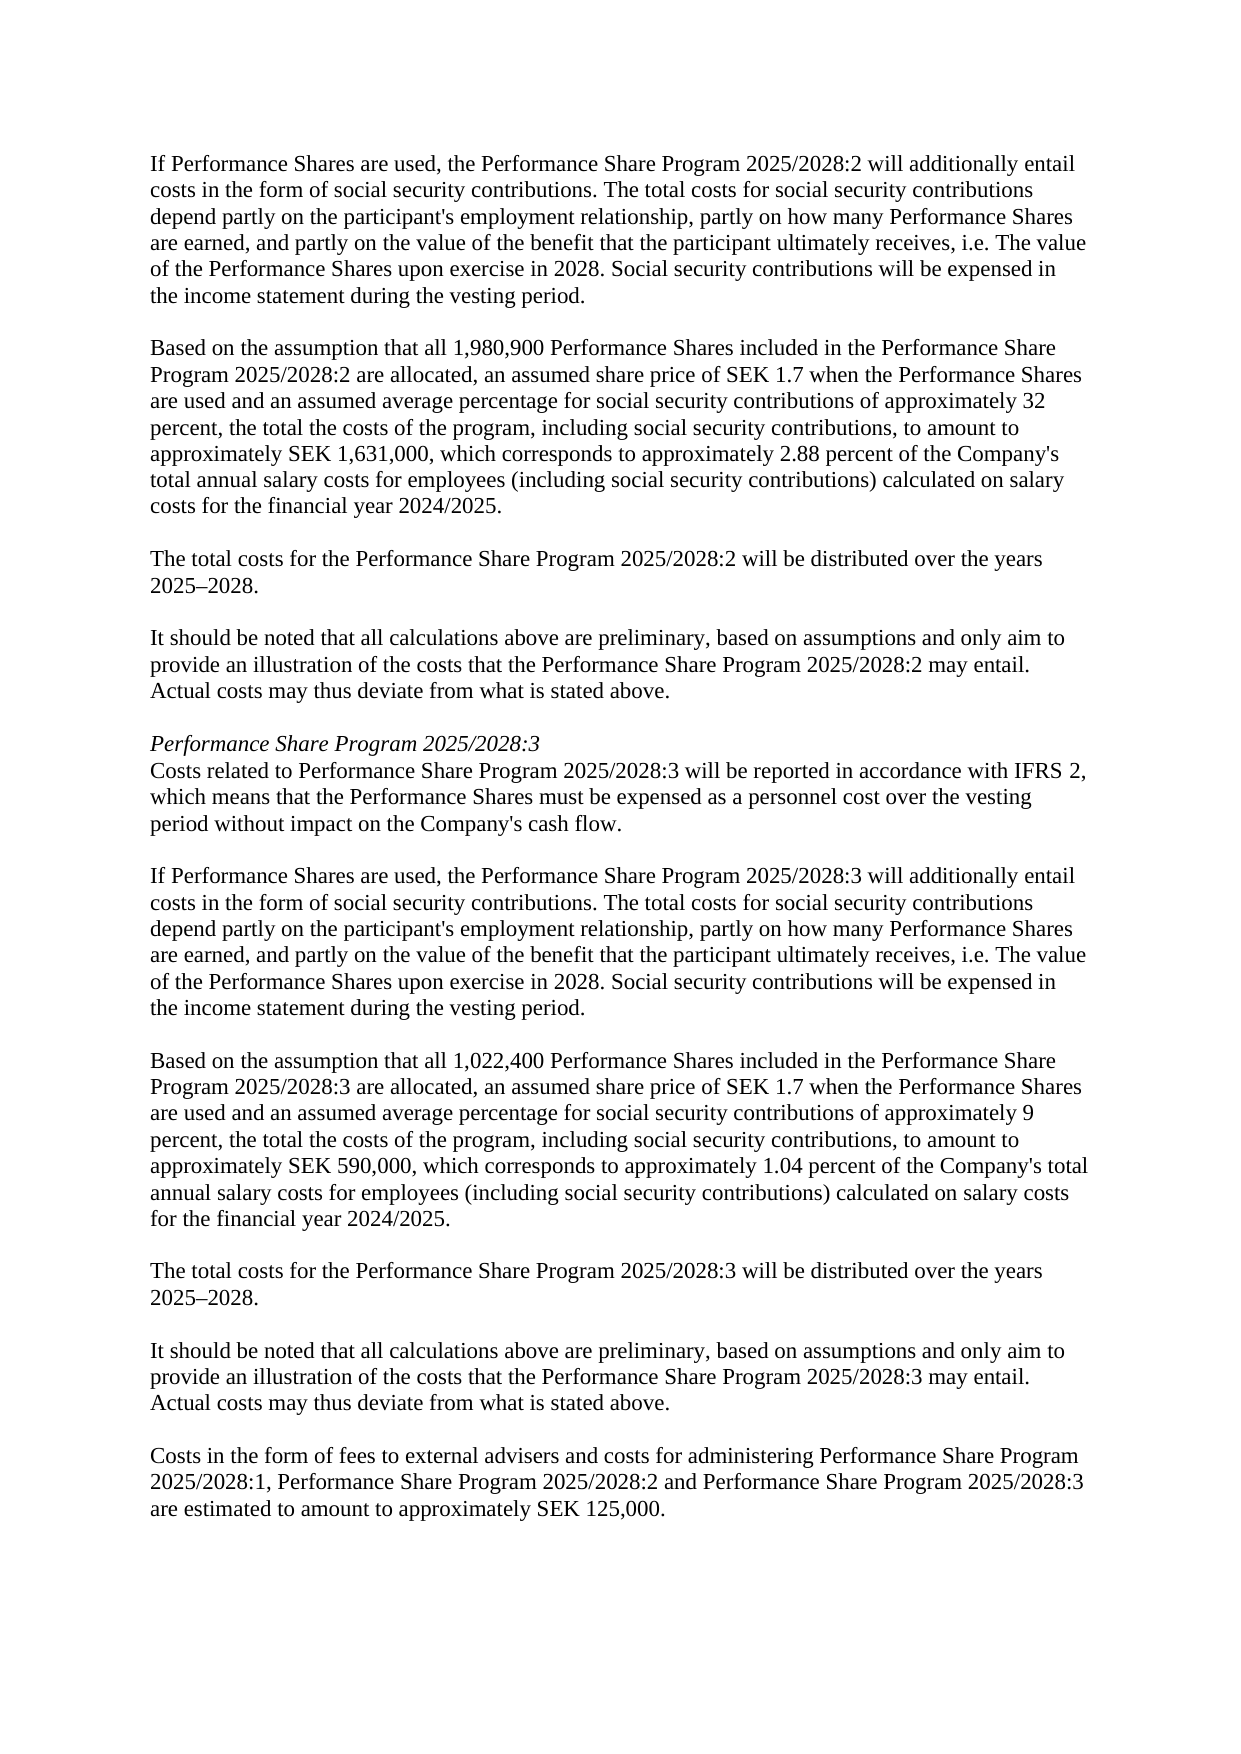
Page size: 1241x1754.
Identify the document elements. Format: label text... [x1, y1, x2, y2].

text It should be noted that all calculations above are preliminary, based on assumptions and only aim to provide an illustration of the costs that the Performance Share Program 2025/2028:2 may entail. Actual costs may thus deviate from what is stated above. [150, 624, 1090, 703]
text It should be noted that all calculations above are preliminary, based on assumptions and only aim to provide an illustration of the costs that the Performance Share Program 2025/2028:3 may entail. Actual costs may thus deviate from what is stated above. [150, 1337, 1090, 1416]
text If Performance Shares are used, the Performance Share Program 2025/2028:2 will additionally entail costs in the form of social security contributions. The total costs for social security contributions depend partly on the participant's employment relationship, partly on how many Performance Shares are earned, and partly on the value of the benefit that the participant ultimately receives, i.e. The value of the Performance Shares upon exercise in 2028. Social security contributions will be expensed in the income statement during the vesting period. [150, 150, 1090, 308]
text Costs related to Performance Share Program 2025/2028:3 will be reported in accordance with IFRS 2, which means that the Performance Shares must be expensed as a personnel cost over the vesting period without impact on the Company's cash flow. [150, 757, 1090, 836]
text If Performance Shares are used, the Performance Share Program 2025/2028:3 will additionally entail costs in the form of social security contributions. The total costs for social security contributions depend partly on the participant's employment relationship, partly on how many Performance Shares are earned, and partly on the value of the benefit that the participant ultimately receives, i.e. The value of the Performance Shares upon exercise in 2028. Social security contributions will be expensed in the income statement during the vesting period. [150, 862, 1090, 1020]
text The total costs for the Performance Share Program 2025/2028:3 will be distributed over the years 2025–2028. [150, 1258, 1090, 1310]
text The total costs for the Performance Share Program 2025/2028:2 will be distributed over the years 2025–2028. [150, 545, 1090, 598]
text Performance Share Program 2025/2028:3 [150, 730, 1090, 757]
text Based on the assumption that all 1,022,400 Performance Shares included in the Performance Share Program 2025/2028:3 are allocated, an assumed share price of SEK 1.7 when the Performance Shares are used and an assumed average percentage for social security contributions of approximately 9 percent, the total the costs of the program, including social security contributions, to amount to approximately SEK 590,000, which corresponds to approximately 1.04 percent of the Company's total annual salary costs for employees (including social security contributions) calculated on salary costs for the financial year 2024/2025. [150, 1047, 1090, 1231]
text Based on the assumption that all 1,980,900 Performance Shares included in the Performance Share Program 2025/2028:2 are allocated, an assumed share price of SEK 1.7 when the Performance Shares are used and an assumed average percentage for social security contributions of approximately 32 percent, the total the costs of the program, including social security contributions, to amount to approximately SEK 1,631,000, which corresponds to approximately 2.88 percent of the Company's total annual salary costs for employees (including social security contributions) calculated on salary costs for the financial year 2024/2025. [150, 334, 1090, 519]
text Costs in the form of fees to external advisers and costs for administering Performance Share Program 2025/2028:1, Performance Share Program 2025/2028:2 and Performance Share Program 2025/2028:3 are estimated to amount to approximately SEK 125,000. [150, 1442, 1090, 1521]
